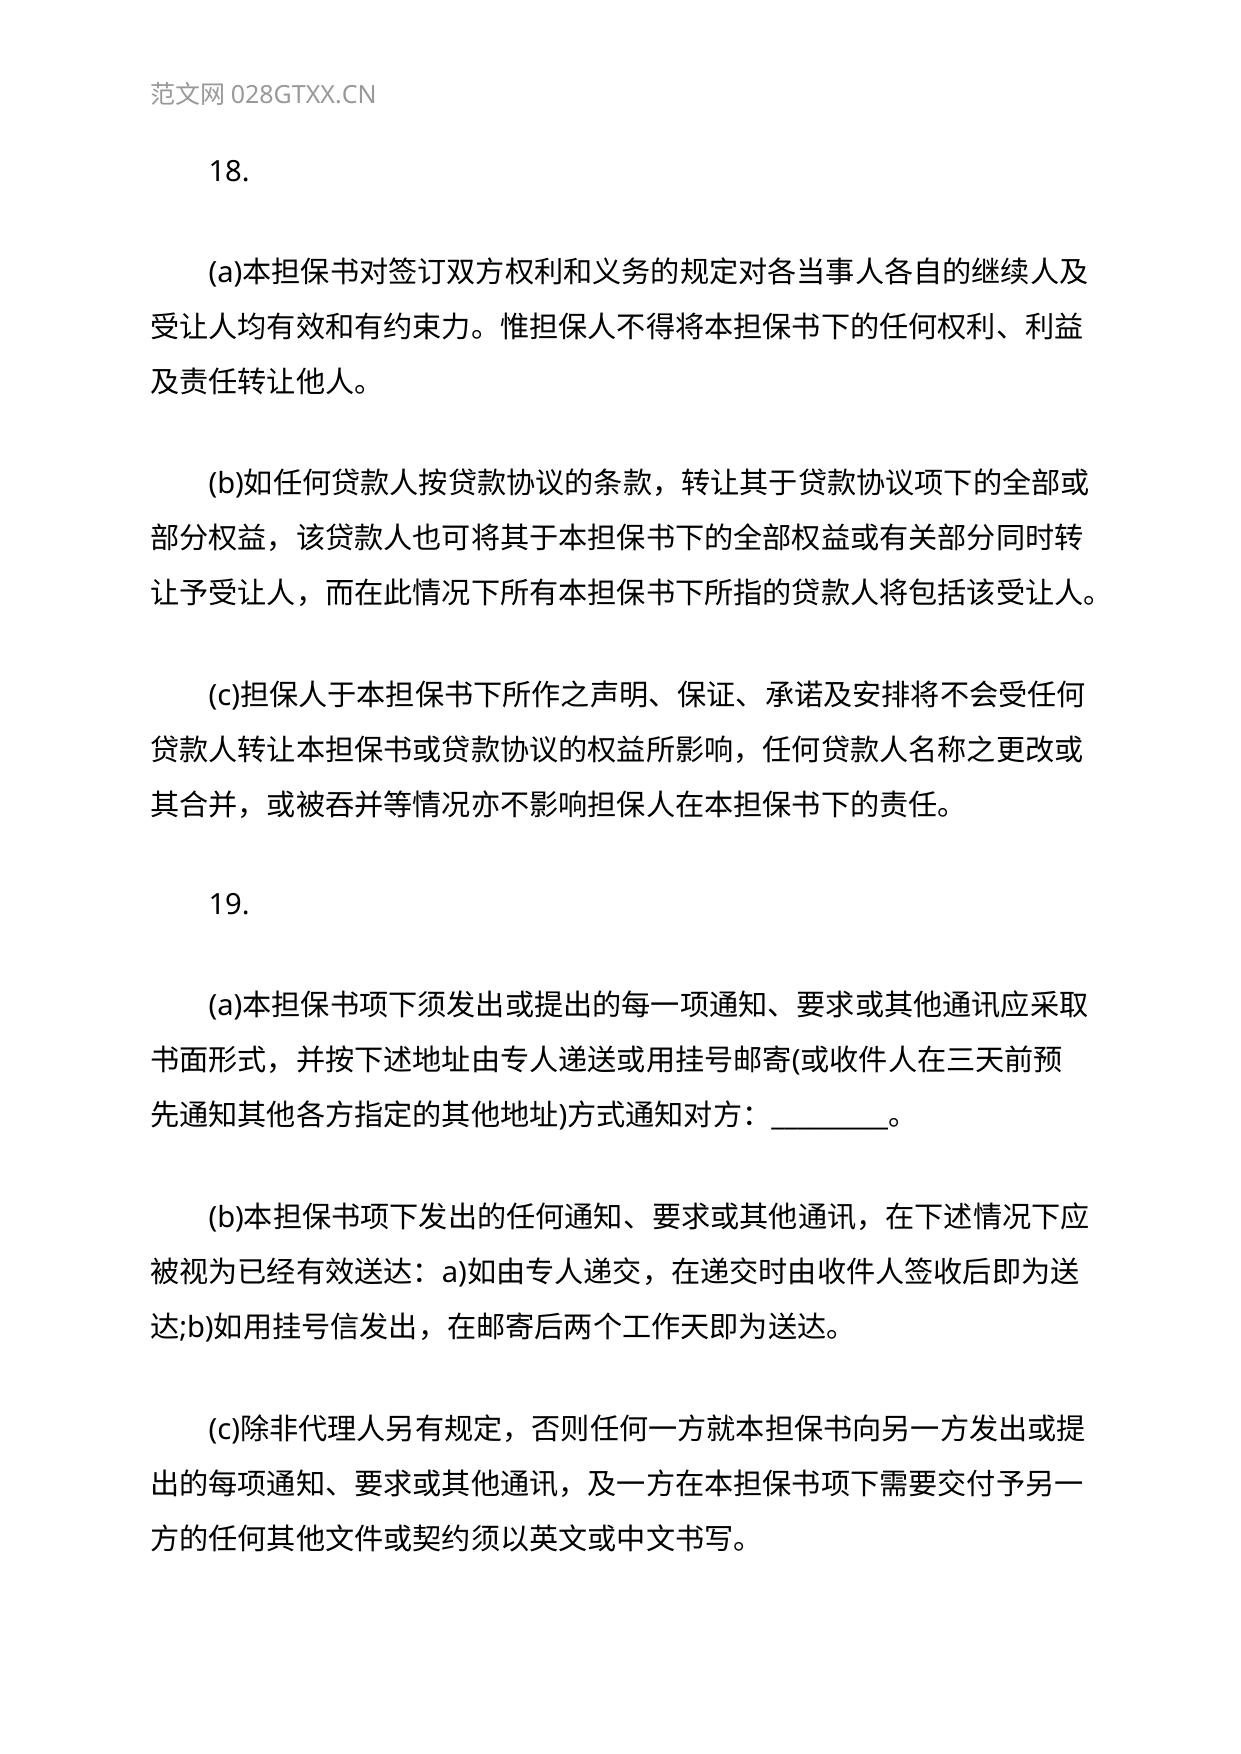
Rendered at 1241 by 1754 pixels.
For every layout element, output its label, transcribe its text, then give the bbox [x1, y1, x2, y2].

text 18. [150, 150, 1090, 190]
text (a)本担保书项下须发出或提出的每一项通知、要求或其他通讯应采取书面形式，并按下述地址由专人递送或用挂号邮寄(或收件人在三天前预先通知其他各方指定的其他地址)方式通知对方：_________。 [150, 982, 1090, 1134]
text (c)除非代理人另有规定，否则任何一方就本担保书向另一方发出或提出的每项通知、要求或其他通讯，及一方在本担保书项下需要交付予另一方的任何其他文件或契约须以英文或中文书写。 [150, 1406, 1090, 1558]
text (a)本担保书对签订双方权利和义务的规定对各当事人各自的继续人及受让人均有效和有约束力。惟担保人不得将本担保书下的任何权利、利益及责任转让他人。 [150, 248, 1090, 401]
text (b)本担保书项下发出的任何通知、要求或其他通讯，在下述情况下应被视为已经有效送达：a)如由专人递交，在递交时由收件人签收后即为送达;b)如用挂号信发出，在邮寄后两个工作天即为送达。 [150, 1194, 1090, 1346]
text 19. [150, 883, 1090, 923]
text (b)如任何贷款人按贷款协议的条款，转让其于贷款协议项下的全部或部分权益，该贷款人也可将其于本担保书下的全部权益或有关部分同时转让予受让人，而在此情况下所有本担保书下所指的贷款人将包括该受让人。 [150, 460, 1090, 612]
text (c)担保人于本担保书下所作之声明、保证、承诺及安排将不会受任何贷款人转让本担保书或贷款协议的权益所影响，任何贷款人名称之更改或其合并，或被吞并等情况亦不影响担保人在本担保书下的责任。 [150, 672, 1090, 824]
